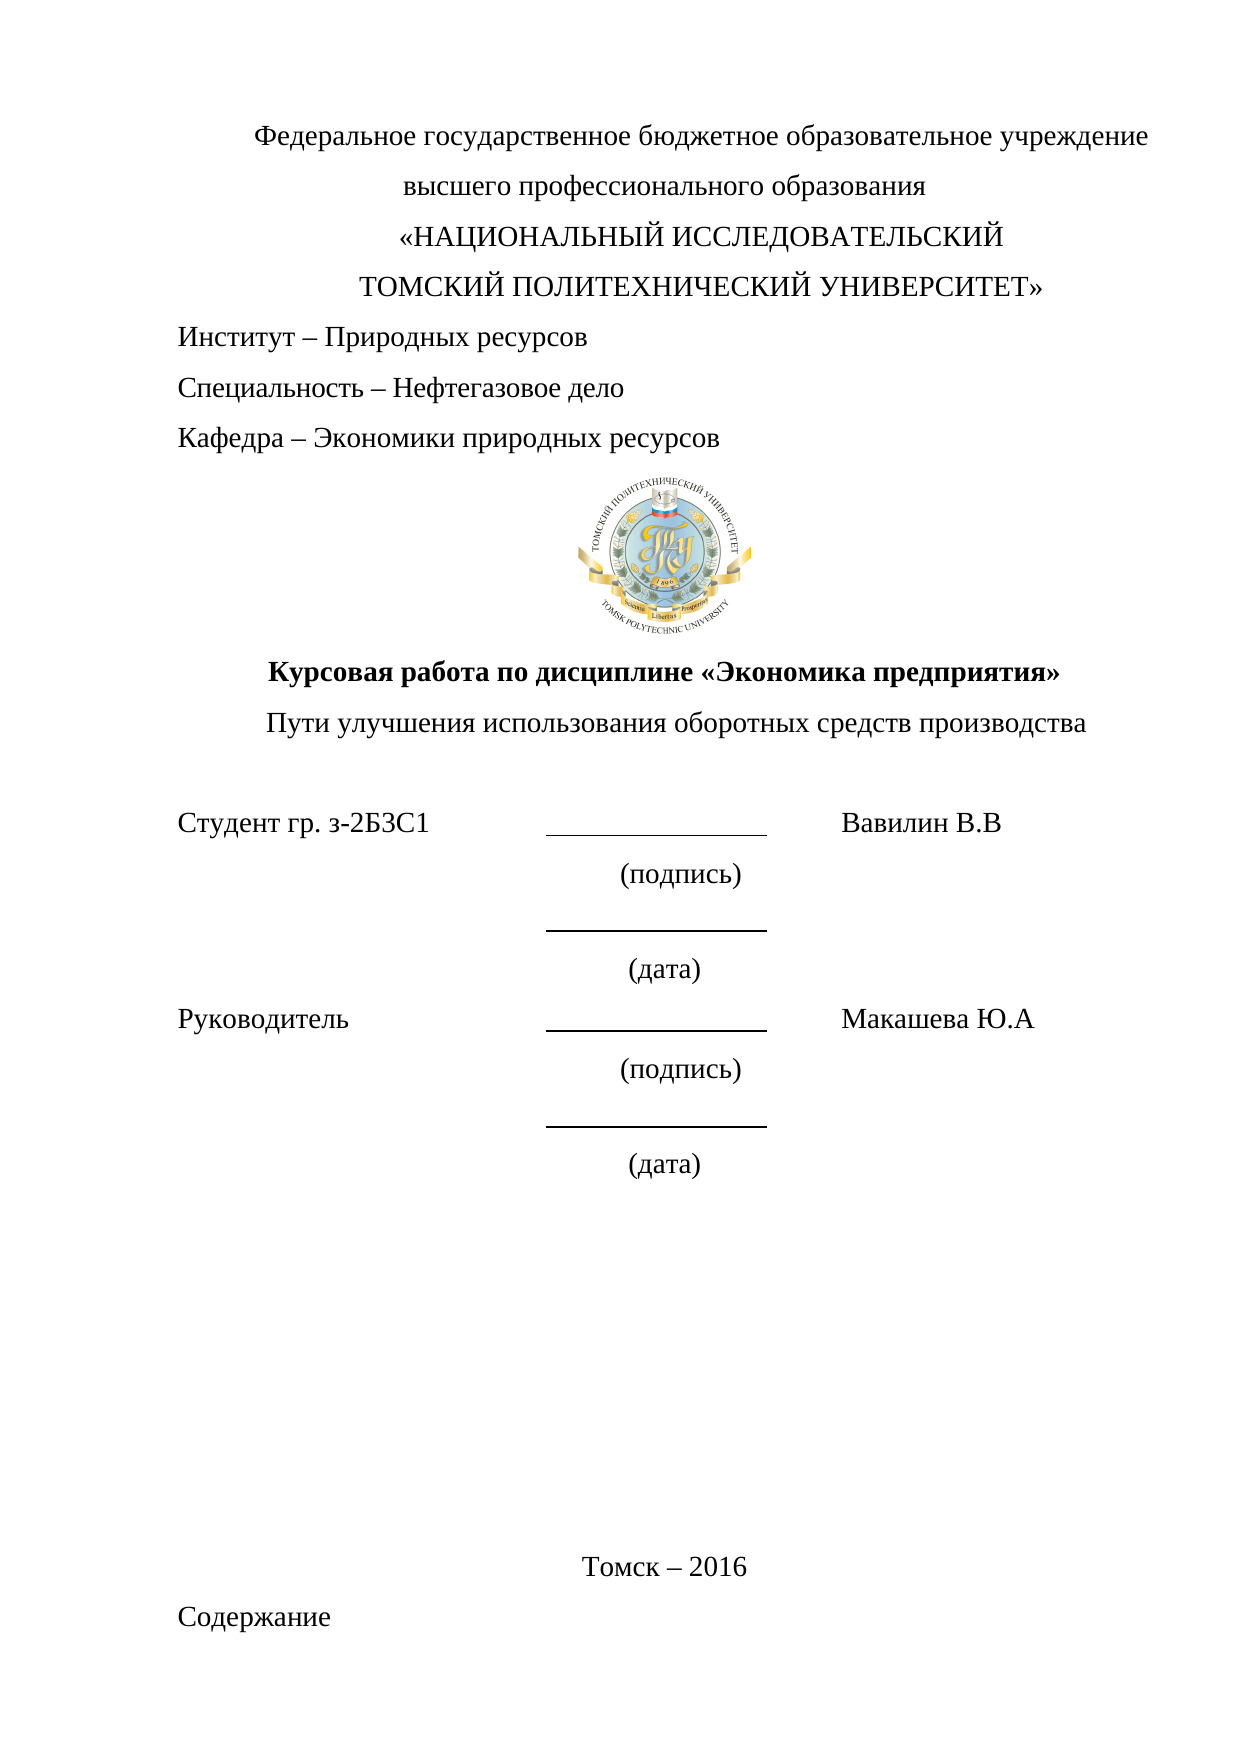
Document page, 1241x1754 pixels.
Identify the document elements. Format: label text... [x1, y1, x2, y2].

text Специальность – Нефтегазовое дело [177, 370, 1152, 403]
text Федеральное государственное бюджетное образовательное учреждение высшего профессионального образования [177, 118, 1152, 202]
text ТОМСКИЙ ПОЛИТЕХНИЧЕСКИЙ УНИВЕРСИТЕТ» [177, 269, 1152, 303]
text Томск – 2016 [177, 1549, 1152, 1583]
picture [567, 470, 762, 641]
text (дата) [177, 1147, 1152, 1180]
text «НАЦИОНАЛЬНЫЙ ИССЛЕДОВАТЕЛЬСКИЙ [177, 219, 1152, 252]
text Содержание [177, 1599, 1152, 1633]
text Руководитель Макашева Ю.А [177, 1001, 1152, 1035]
text (дата) [177, 951, 1152, 984]
text Студент гр. з-2Б3С1 Вавилин В.В [177, 806, 1152, 839]
text Кафедра – Экономики природных ресурсов [177, 420, 1152, 453]
text Институт – Природных ресурсов [177, 319, 1152, 353]
text (подпись) [177, 1052, 1152, 1085]
text (подпись) [177, 856, 1152, 889]
text Курсовая работа по дисциплине «Экономика предприятия» [177, 654, 1152, 688]
text Пути улучшения использования оборотных средств производства [177, 705, 1152, 738]
